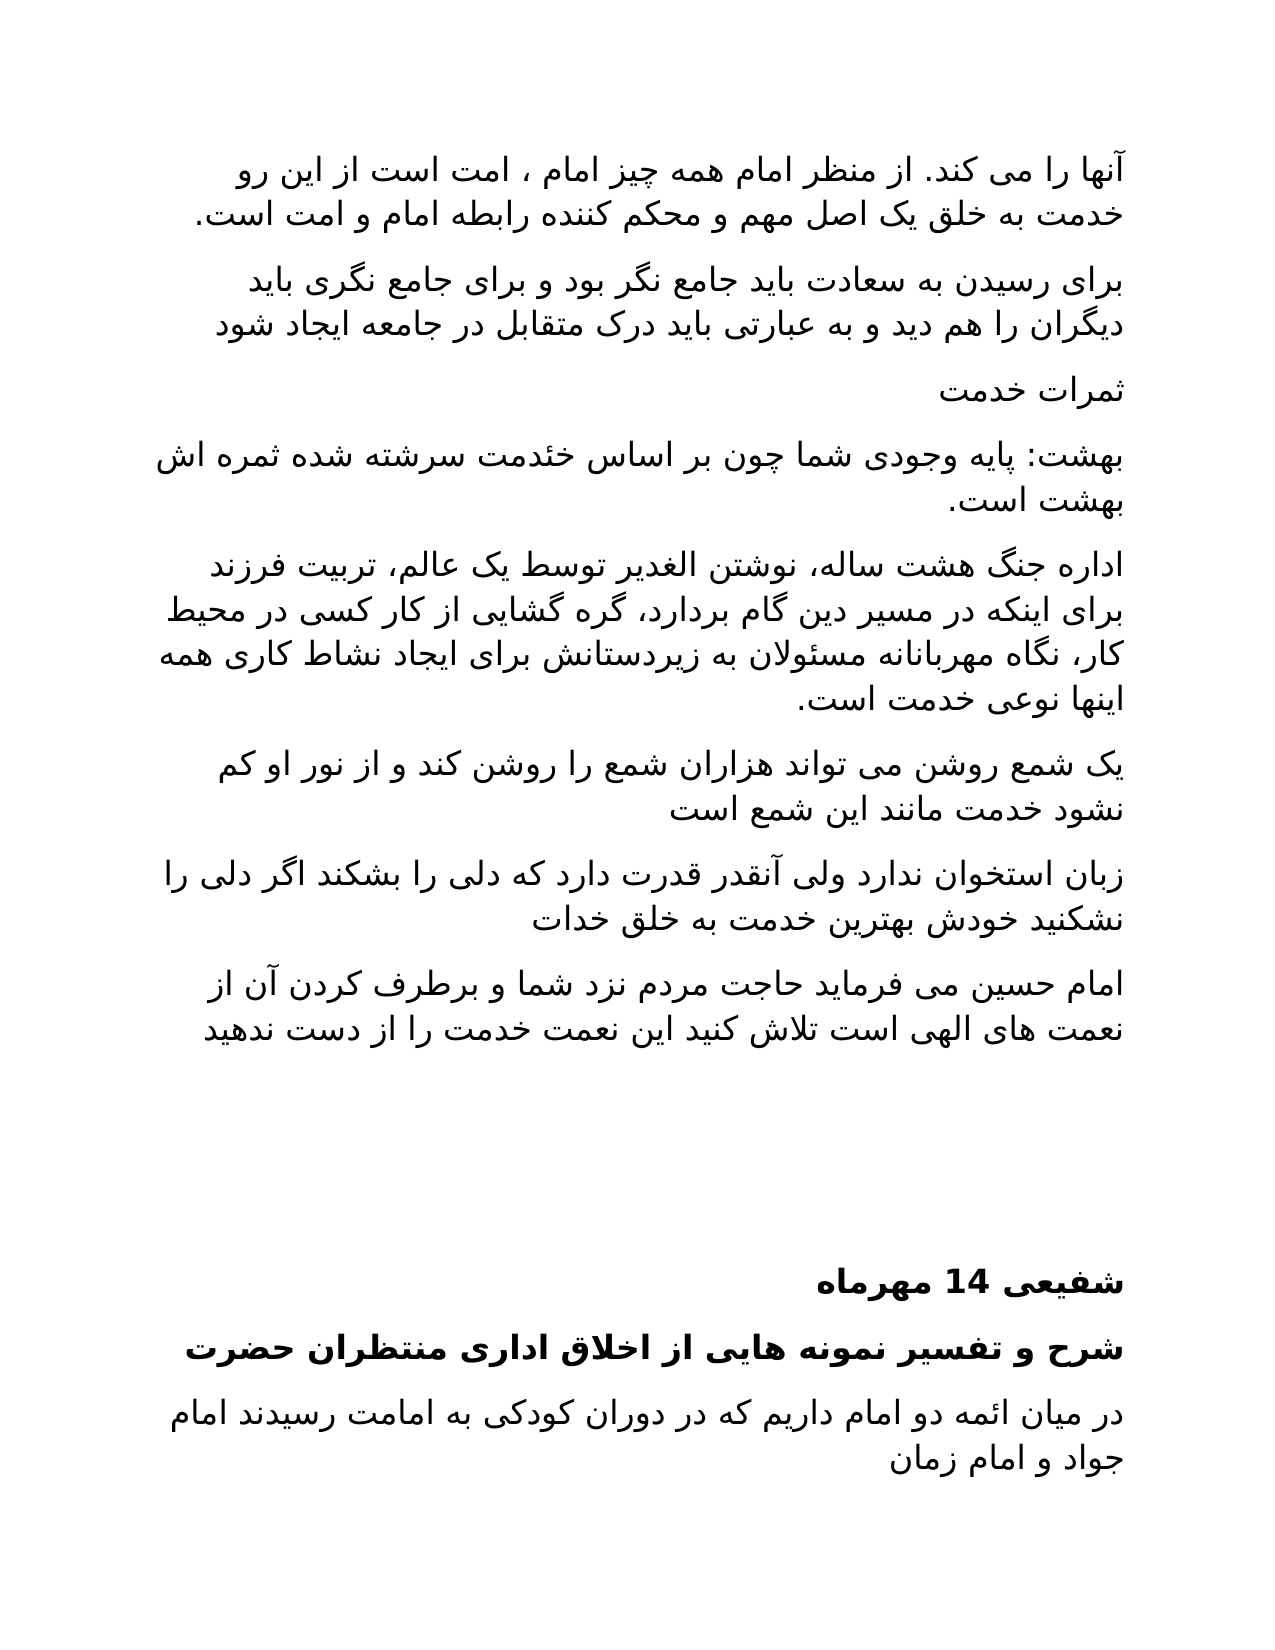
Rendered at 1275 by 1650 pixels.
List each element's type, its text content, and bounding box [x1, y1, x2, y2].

text بهشت: پایه وجودی شما چون بر اساس خئدمت سرشته شده ثمره اش بهشت است. [150, 435, 1125, 519]
text برای رسیدن به سعادت باید جامع نگر بود و برای جامع نگری باید دیگران را هم دید و به عبارتی باید درک متقابل در جامعه ایجاد شود [150, 260, 1125, 343]
text شفیعی 14 مهرماه [150, 1263, 1125, 1302]
text شرح و تفسیر نمونه هایی از اخلاق اداری منتظران حضرت [150, 1328, 1125, 1367]
text اداره جنگ هشت ساله، نوشتن الغدیر توسط یک عالم، تربیت فرزند برای اینکه در مسیر دین گام بردارد، گره گشایی از کار کسی در محیط کار، نگاه مهربانانه مسئولان به زیردستانش برای ایجاد نشاط کاری همه اینها نوعی خدمت است. [150, 545, 1125, 718]
text ثمرات خدمت [150, 370, 1125, 409]
text زبان استخوان ندارد ولی آنقدر قدرت دارد که دلی را بشکند اگر دلی را نشکنید خودش بهترین خدمت به خلق خدات [150, 854, 1125, 938]
text یک شمع روشن می تواند هزاران شمع را روشن کند و از نور او کم نشود خدمت مانند این شمع است [150, 744, 1125, 828]
text در میان ائمه دو امام داریم که در دوران کودکی به امامت رسیدند امام جواد و امام زمان [150, 1394, 1125, 1477]
text امام حسین می فرماید حاجت مردم نزد شما و برطرف کردن آن از نعمت های الهی است تلاش کنید این نعمت خدمت را از دست ندهید [150, 964, 1125, 1048]
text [150, 150, 1125, 233]
